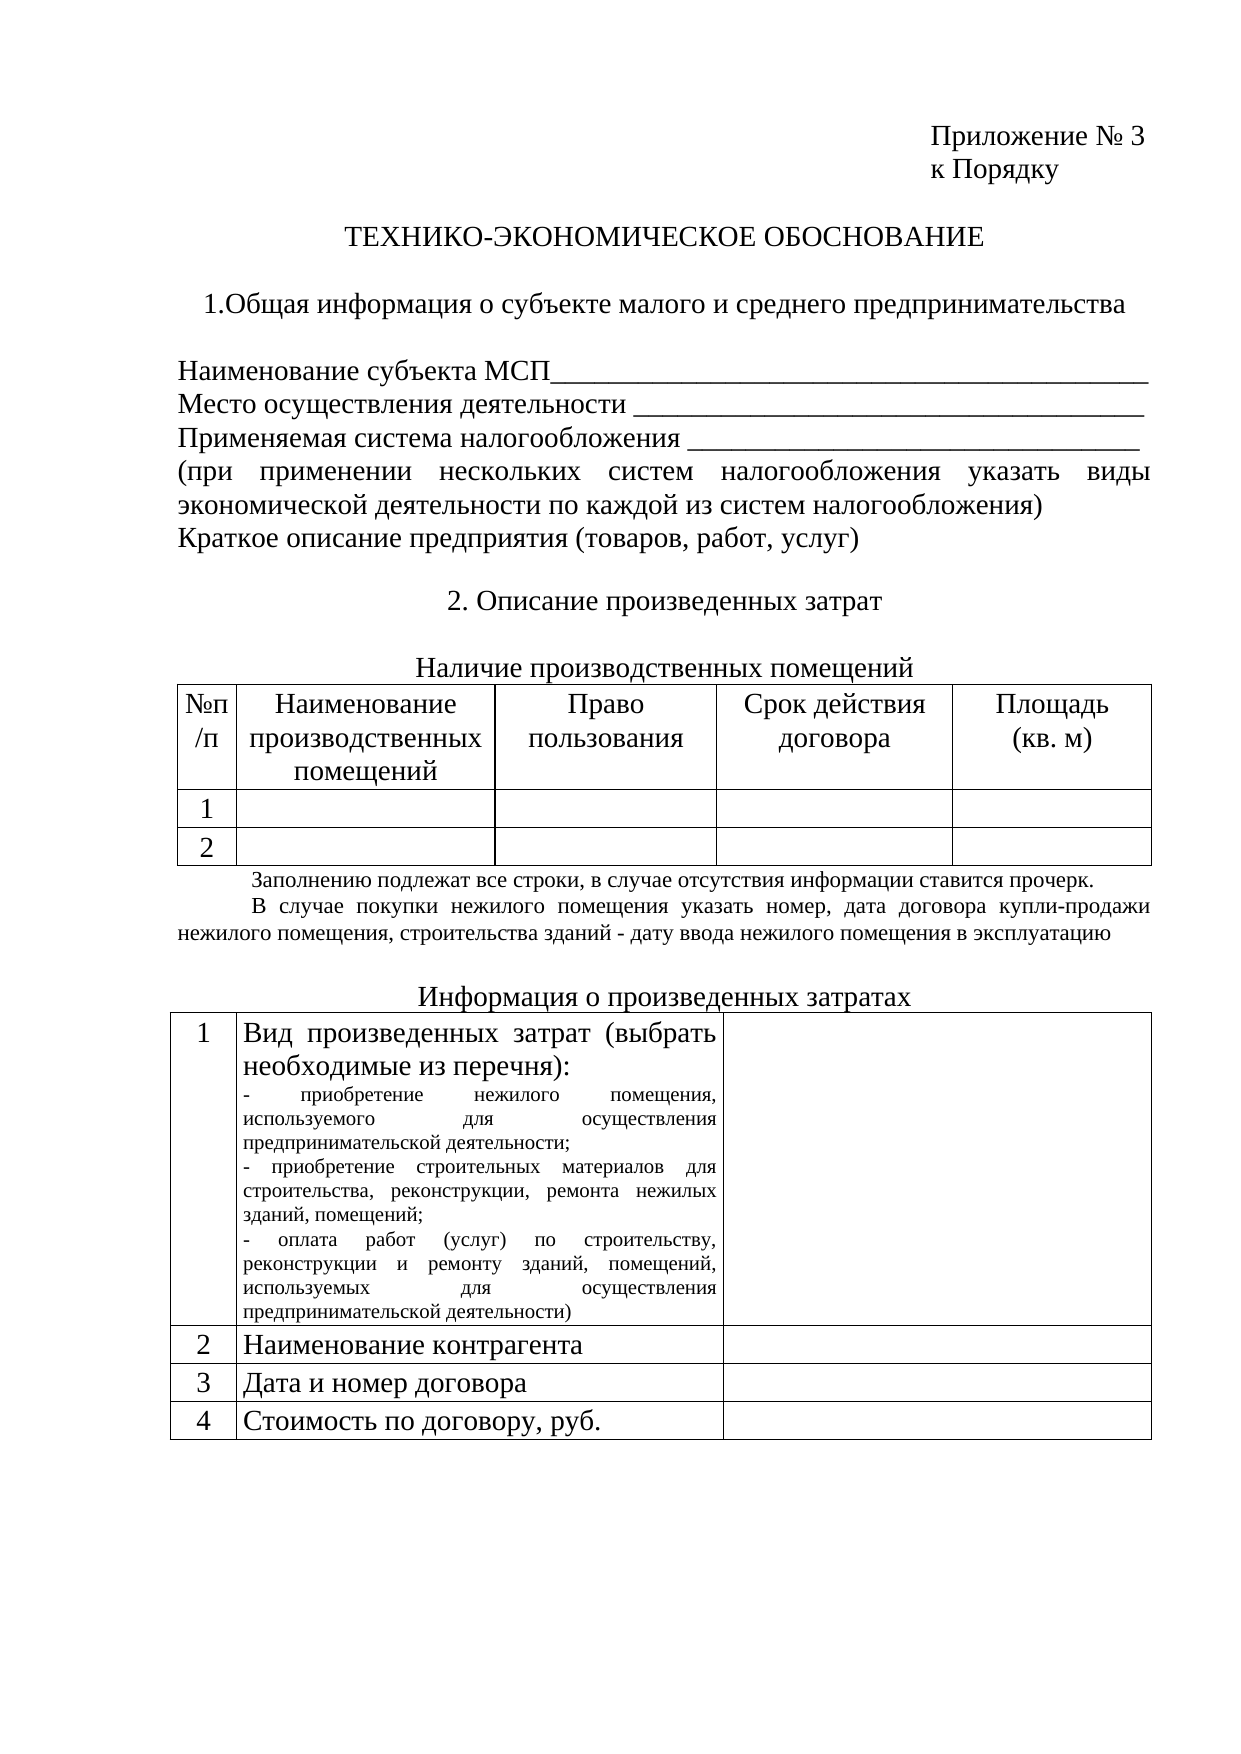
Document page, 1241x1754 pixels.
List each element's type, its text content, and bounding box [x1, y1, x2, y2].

text Заполнению подлежат все строки, в случае отсутствия информации ставится прочерк. [177, 866, 1152, 892]
table_cell [724, 1364, 1151, 1401]
table_cell [953, 828, 1151, 865]
table_cell 2 [178, 828, 236, 865]
text к Порядку [177, 152, 1152, 185]
text Наименование субъекта МСП_________________________________________ [177, 353, 1152, 386]
table_cell [724, 1402, 1151, 1439]
text ТЕХНИКО-ЭКОНОМИЧЕСКОЕ ОБОСНОВАНИЕ [177, 219, 1152, 252]
table_header Площадь (кв. м) [953, 685, 1151, 789]
table_header 1 [171, 1013, 236, 1324]
text (при применении нескольких систем налогообложения указать виды экономической деятельности по каждой из систем налогообложения) [177, 453, 1152, 521]
table_cell [496, 790, 716, 827]
table_header Наименование производственных помещений [237, 685, 494, 789]
text Приложение № 3 [177, 118, 1152, 152]
text Применяемая система налогообложения _______________________________ [177, 420, 1152, 453]
text Информация о произведенных затратах [177, 979, 1152, 1012]
table_header Срок действия договора [717, 685, 952, 789]
table_cell [237, 828, 494, 865]
table_cell [496, 828, 716, 865]
table_cell Стоимость по договору, руб. [237, 1402, 723, 1439]
table_header Право пользования [496, 685, 716, 789]
table_cell Наименование контрагента [237, 1326, 723, 1363]
text Место осуществления деятельности ___________________________________ [177, 386, 1152, 420]
text 2. Описание произведенных затрат [177, 583, 1152, 616]
text Краткое описание предприятия (товаров, работ, услуг) [177, 521, 1152, 554]
table_cell [717, 828, 952, 865]
table_cell [237, 790, 494, 827]
text Наличие производственных помещений [177, 650, 1152, 683]
table_header №п/п [178, 685, 236, 789]
table_header [724, 1013, 1151, 1324]
table_cell 1 [178, 790, 236, 827]
table_header Вид произведенных затрат (выбрать необходимые из перечня): - приобретение нежилого помещения, используемого для осуществления предпринимательской деятельности; - приобретение строительных материалов для строительства, реконструкции, ремонта нежилых зданий, помещений; - оплата работ (услуг) по строительству, реконструкции и ремонту зданий, помещений, используемых для осуществления предпринимательской деятельности) [237, 1013, 723, 1324]
table_cell 4 [171, 1402, 236, 1439]
table_cell 2 [171, 1326, 236, 1363]
text 1.Общая информация о субъекте малого и среднего предпринимательства [177, 286, 1152, 319]
table_cell [953, 790, 1151, 827]
table_cell 3 [171, 1364, 236, 1401]
text В случае покупки нежилого помещения указать номер, дата договора купли-продажи нежилого помещения, строительства зданий - дату ввода нежилого помещения в эксплуатацию [177, 892, 1152, 945]
table_cell [717, 790, 952, 827]
table_cell Дата и номер договора [237, 1364, 723, 1401]
table_cell [724, 1326, 1151, 1363]
